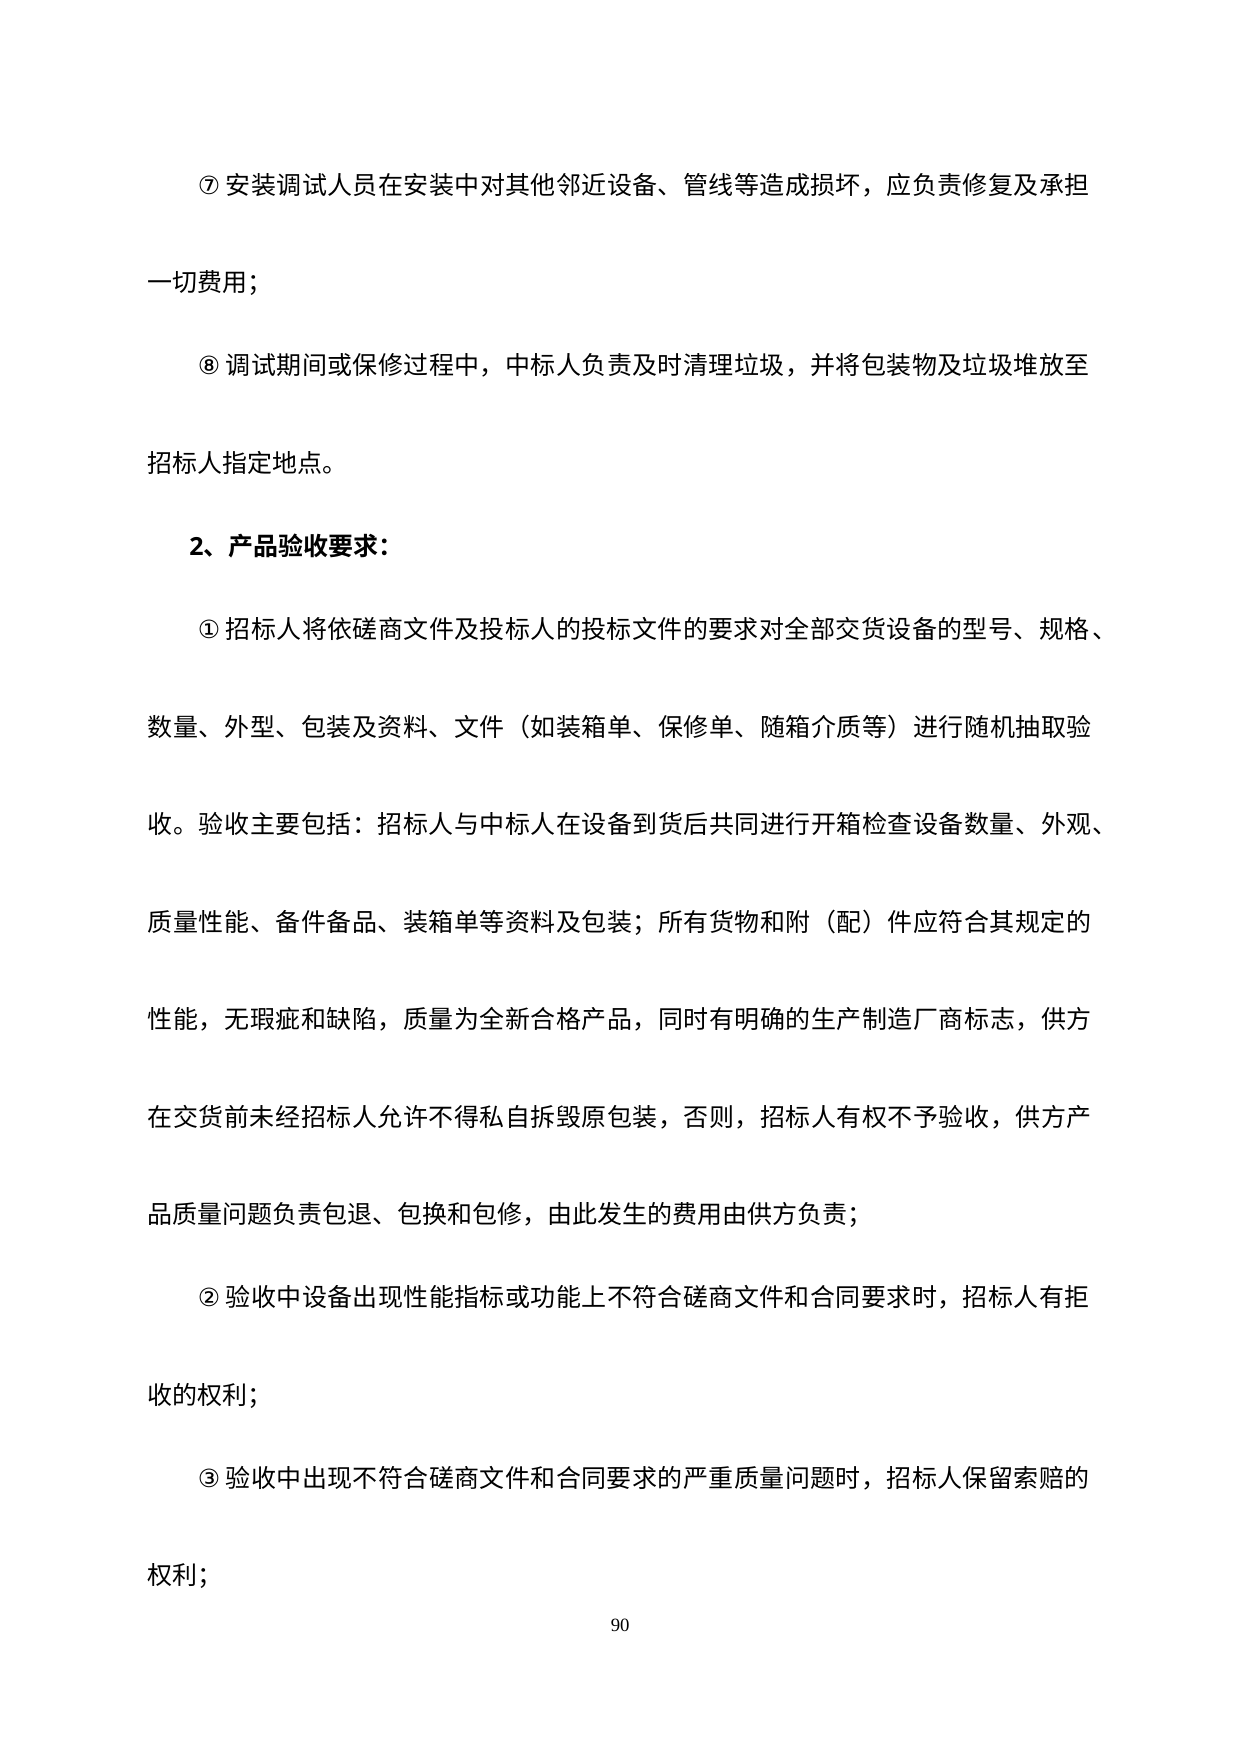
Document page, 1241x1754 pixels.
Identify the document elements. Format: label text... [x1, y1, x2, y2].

text ③验收中出现不符合磋商文件和合同要求的严重质量问题时，招标人保留索赔的权利； [148, 1444, 1092, 1606]
text ②验收中设备出现性能指标或功能上不符合磋商文件和合同要求时，招标人有拒收的权利； [148, 1263, 1092, 1426]
text 2、产品验收要求： [152, 512, 1092, 577]
text ⑧调试期间或保修过程中，中标人负责及时清理垃圾，并将包装物及垃圾堆放至招标人指定地点。 [148, 331, 1092, 494]
text ①招标人将依磋商文件及投标人的投标文件的要求对全部交货设备的型号、规格、数量、外型、包装及资料、文件（如装箱单、保修单、随箱介质等）进行随机抽取验收。验收主要包括：招标人与中标人在设备到货后共同进行开箱检查设备数量、外观、质量性能、备件备品、装箱单等资料及包装；所有货物和附（配）件应符合其规定的性能，无瑕疵和缺陷，质量为全新合格产品，同时有明确的生产制造厂商标志，供方在交货前未经招标人允许不得私自拆毁原包装，否则，招标人有权不予验收，供方产品质量问题负责包退、包换和包修，由此发生的费用由供方负责； [148, 595, 1092, 1245]
text ⑦安装调试人员在安装中对其他邻近设备、管线等造成损坏，应负责修复及承担一切费用； [148, 151, 1092, 313]
